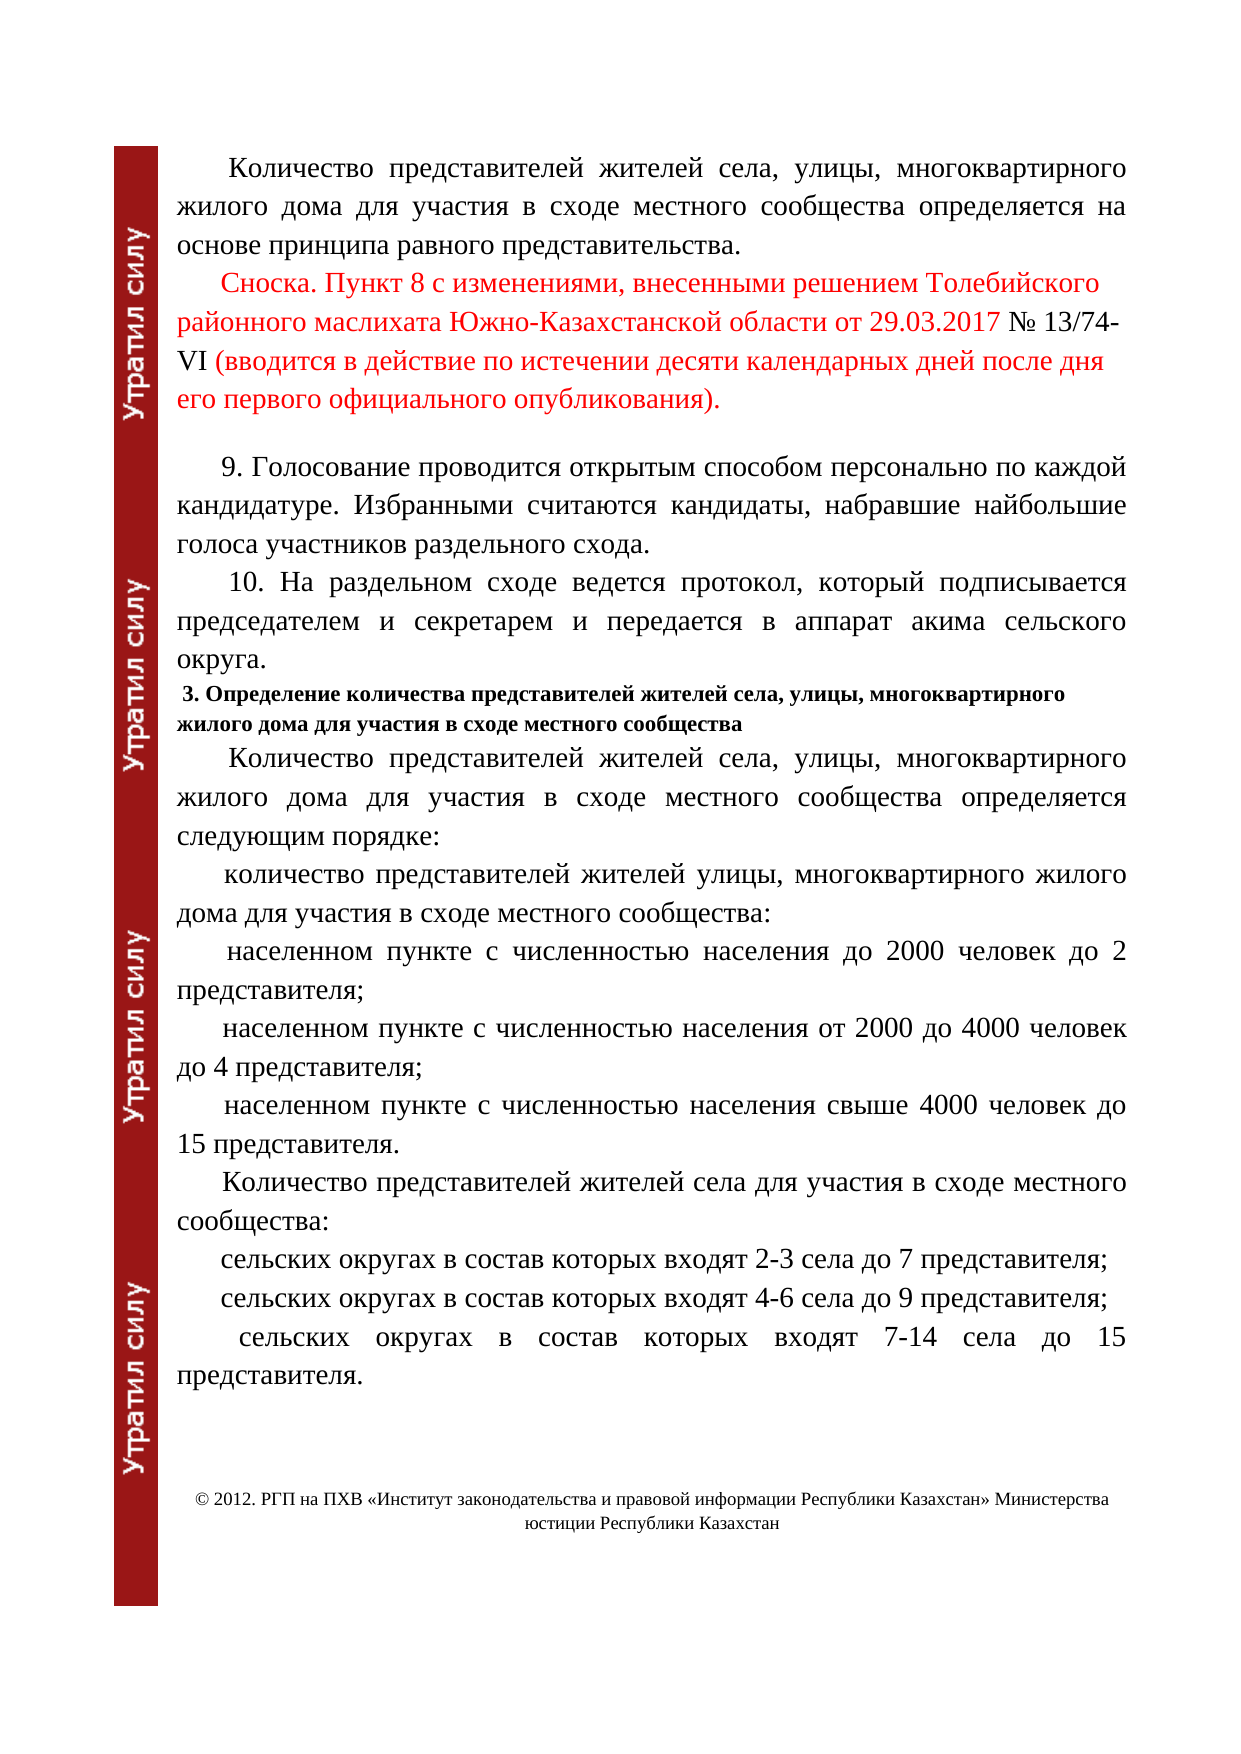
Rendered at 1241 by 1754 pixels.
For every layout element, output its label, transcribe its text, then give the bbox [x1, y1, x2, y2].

text Сноска. Пункт 8 с изменениями, внесенными решением Толебийского районного маслихата Южно-Казахстанской области от 29.03.2017 № 13/74-VI (вводится в действие по истечении десяти календарных дней после дня его первого официального опубликования). [112, 266, 1128, 445]
picture [114, 146, 158, 150]
picture [114, 675, 158, 680]
text Количество представителей жителей села, улицы, многоквартирного жилого дома для участия в сходе местного сообщества определяется следующим порядке: [112, 741, 1128, 851]
picture [114, 1159, 158, 1164]
picture [114, 559, 158, 564]
text сельских округах в состав которых входят 2-3 села до 7 представителя; [112, 1242, 1128, 1275]
text населенном пункте с численностью населения от 2000 до 4000 человек до 4 представителя; [112, 1010, 1128, 1082]
text Количество представителей жителей села, улицы, многоквартирного жилого дома для участия в сходе местного сообщества определяется на основе принципа равного представительства. [112, 150, 1128, 261]
text населенном пункте с численностью населения свыше 4000 человек до 15 представителя. [112, 1087, 1128, 1159]
text количество представителей жителей улицы, многоквартирного жилого дома для участия в сходе местного сообщества: [112, 856, 1128, 928]
text сельских округах в состав которых входят 4-6 села до 9 представителя; [112, 1280, 1128, 1314]
text Количество представителей жителей села для участия в сходе местного сообщества: [112, 1164, 1128, 1237]
text сельских округах в состав которых входят 7-14 села до 15 представителя. [112, 1319, 1128, 1391]
picture [114, 445, 158, 449]
text © 2012. РГП на ПХВ «Институт законодательства и правовой информации Республики Казахстан» Министерства юстиции Республики Казахстан [112, 1487, 1128, 1534]
text 3. Определение количества представителей жителей села, улицы, многоквартирного жилого дома для участия в сходе местного сообщества [112, 680, 1128, 737]
picture [114, 1314, 158, 1319]
picture [114, 928, 158, 933]
picture [114, 1534, 158, 1606]
text 10. На раздельном сходе ведется протокол, который подписывается председателем и секретарем и передается в аппарат акима сельского округа. [112, 564, 1128, 675]
text 9. Голосование проводится открытым способом персонально по каждой кандидатуре. Избранными считаются кандидаты, набравшие найбольшие голоса участников раздельного схода. [112, 449, 1128, 559]
picture [114, 261, 158, 266]
text населенном пункте с численностью населения до 2000 человек до 2 представителя; [112, 933, 1128, 1005]
picture [114, 737, 158, 741]
picture [114, 1391, 158, 1487]
picture [114, 1275, 158, 1280]
picture [114, 851, 158, 856]
picture [114, 1005, 158, 1010]
picture [114, 1082, 158, 1087]
picture [114, 1237, 158, 1242]
